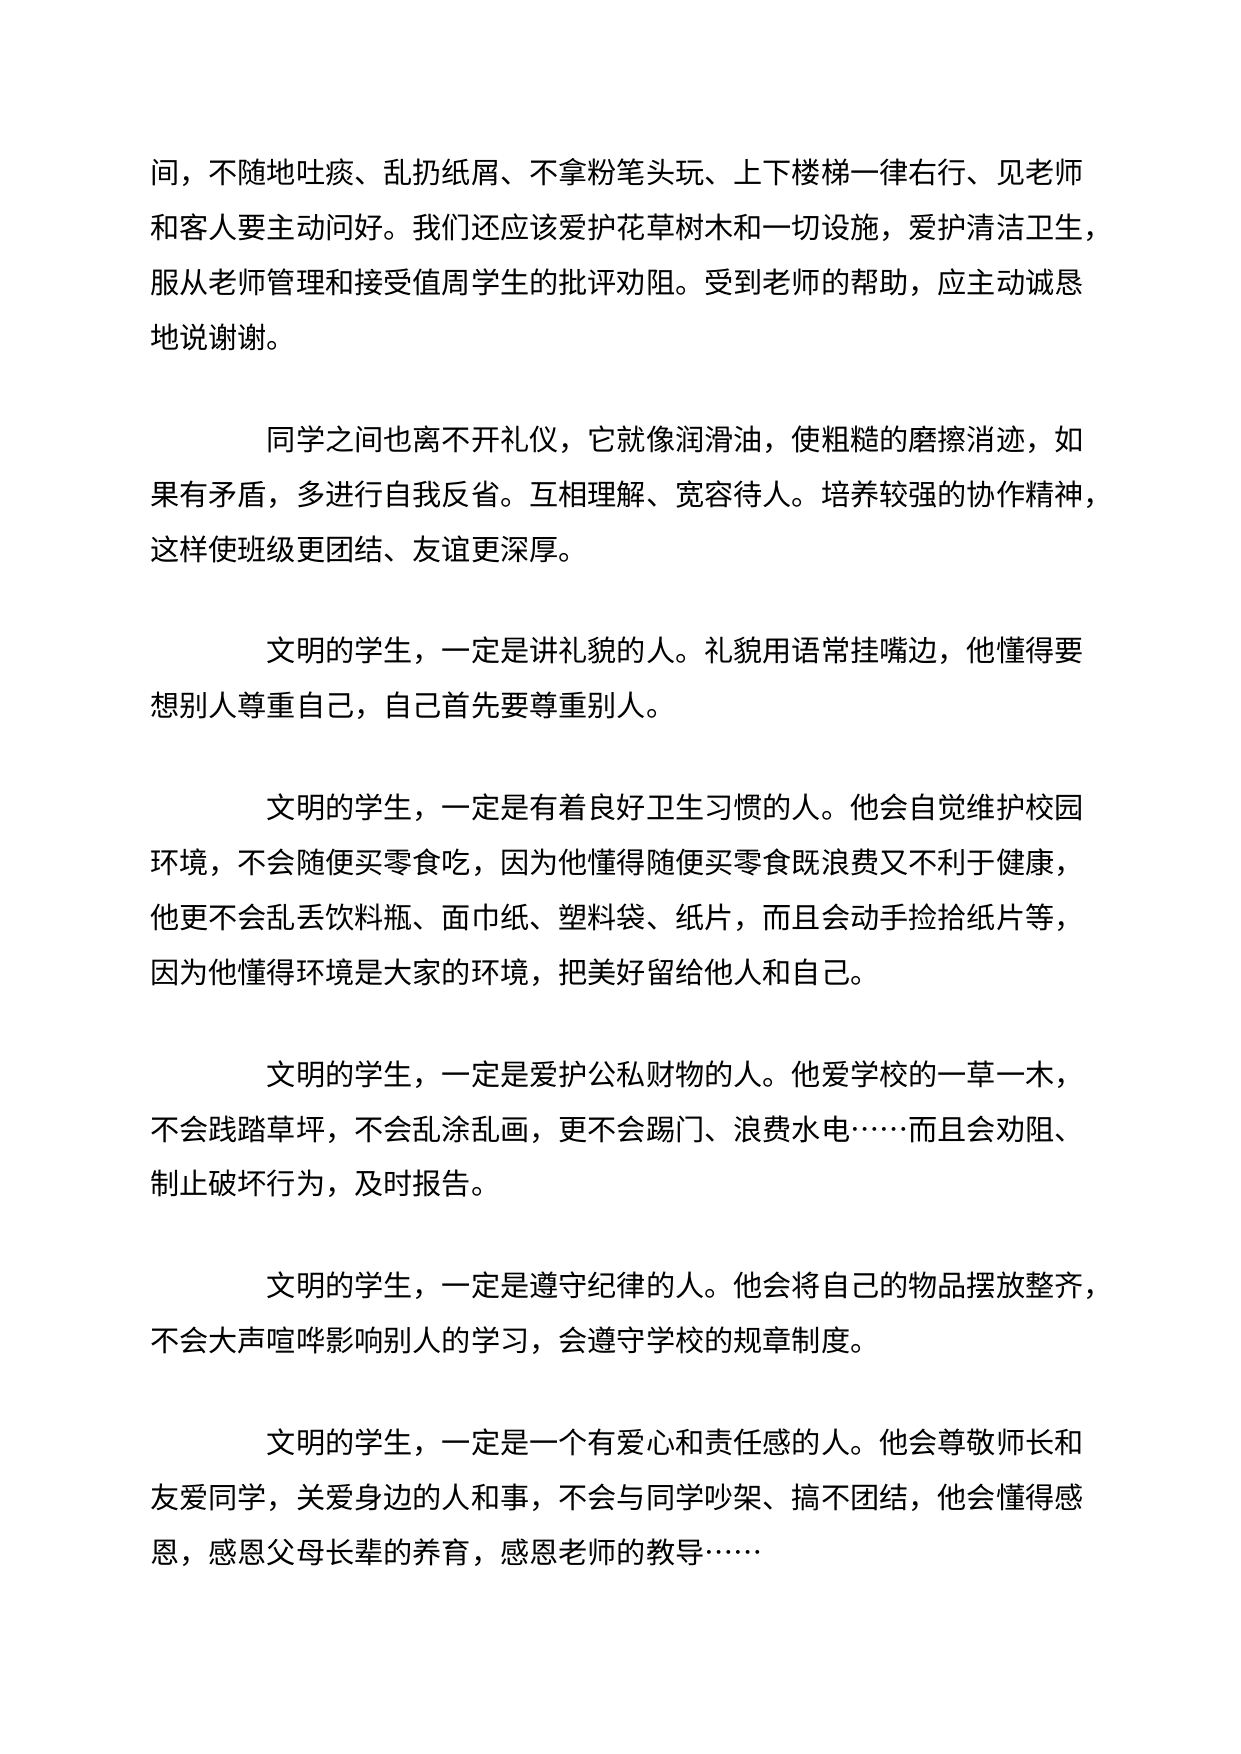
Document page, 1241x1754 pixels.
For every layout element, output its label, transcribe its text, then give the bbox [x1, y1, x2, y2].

text 文明的学生，一定是一个有爱心和责任感的人。他会尊敬师长和友爱同学，关爱身边的人和事，不会与同学吵架、搞不团结，他会懂得感恩，感恩父母长辈的养育，感恩老师的教导…… [150, 1419, 1090, 1571]
text 文明的学生，一定是讲礼貌的人。礼貌用语常挂嘴边，他懂得要想别人尊重自己，自己首先要尊重别人。 [150, 628, 1090, 725]
text 文明的学生，一定是遵守纪律的人。他会将自己的物品摆放整齐，不会大声喧哗影响别人的学习，会遵守学校的规章制度。 [150, 1263, 1090, 1360]
text 文明的学生，一定是爱护公私财物的人。他爱学校的一草一木，不会践踏草坪，不会乱涂乱画，更不会踢门、浪费水电……而且会劝阻、制止破坏行为，及时报告。 [150, 1051, 1090, 1203]
text 文明的学生，一定是有着良好卫生习惯的人。他会自觉维护校园环境，不会随便买零食吃，因为他懂得随便买零食既浪费又不利于健康，他更不会乱丢饮料瓶、面巾纸、塑料袋、纸片，而且会动手捡拾纸片等，因为他懂得环境是大家的环境，把美好留给他人和自己。 [150, 785, 1090, 992]
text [150, 150, 1090, 357]
text 同学之间也离不开礼仪，它就像润滑油，使粗糙的磨擦消迹，如果有矛盾，多进行自我反省。互相理解、宽容待人。培养较强的协作精神，这样使班级更团结、友谊更深厚。 [150, 416, 1090, 568]
